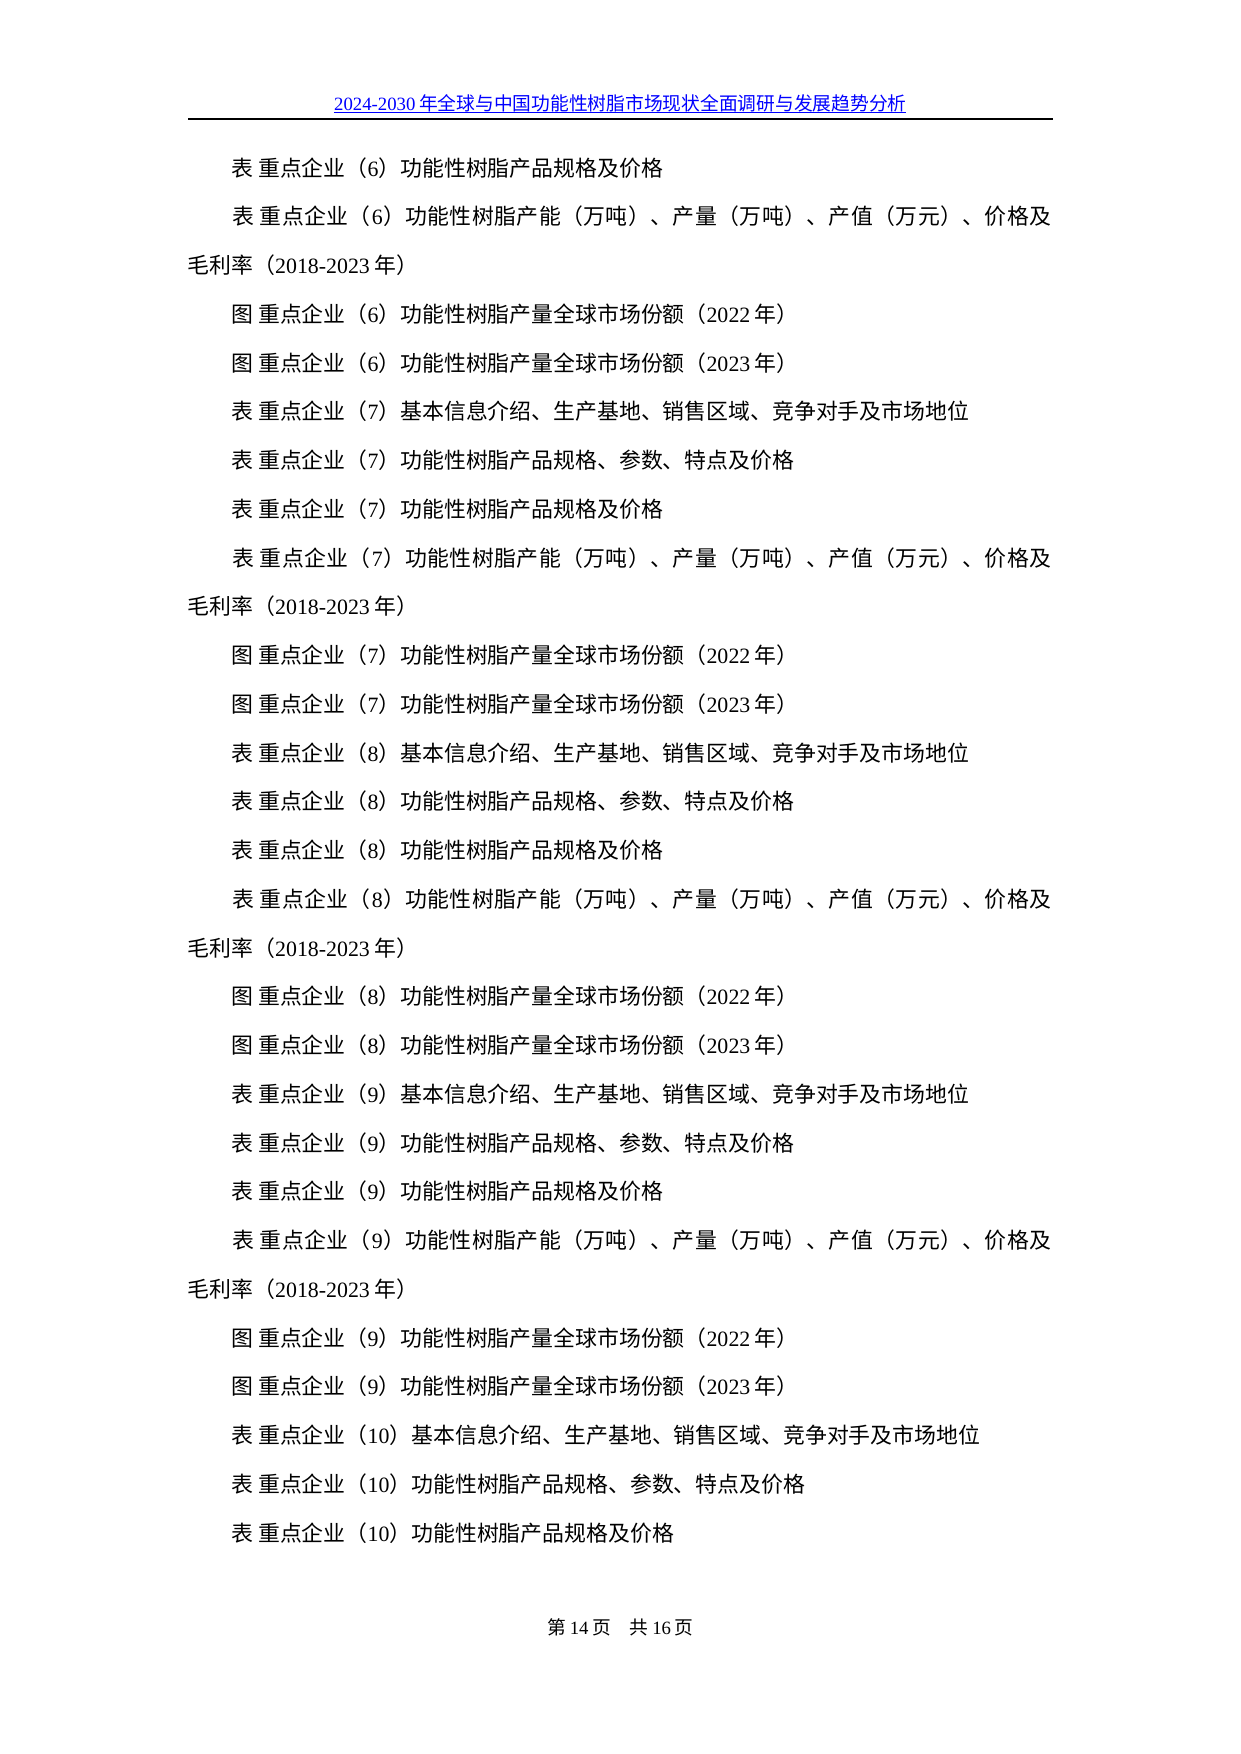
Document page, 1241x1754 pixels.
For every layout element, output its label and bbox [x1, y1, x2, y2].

text [187, 150, 1053, 1548]
